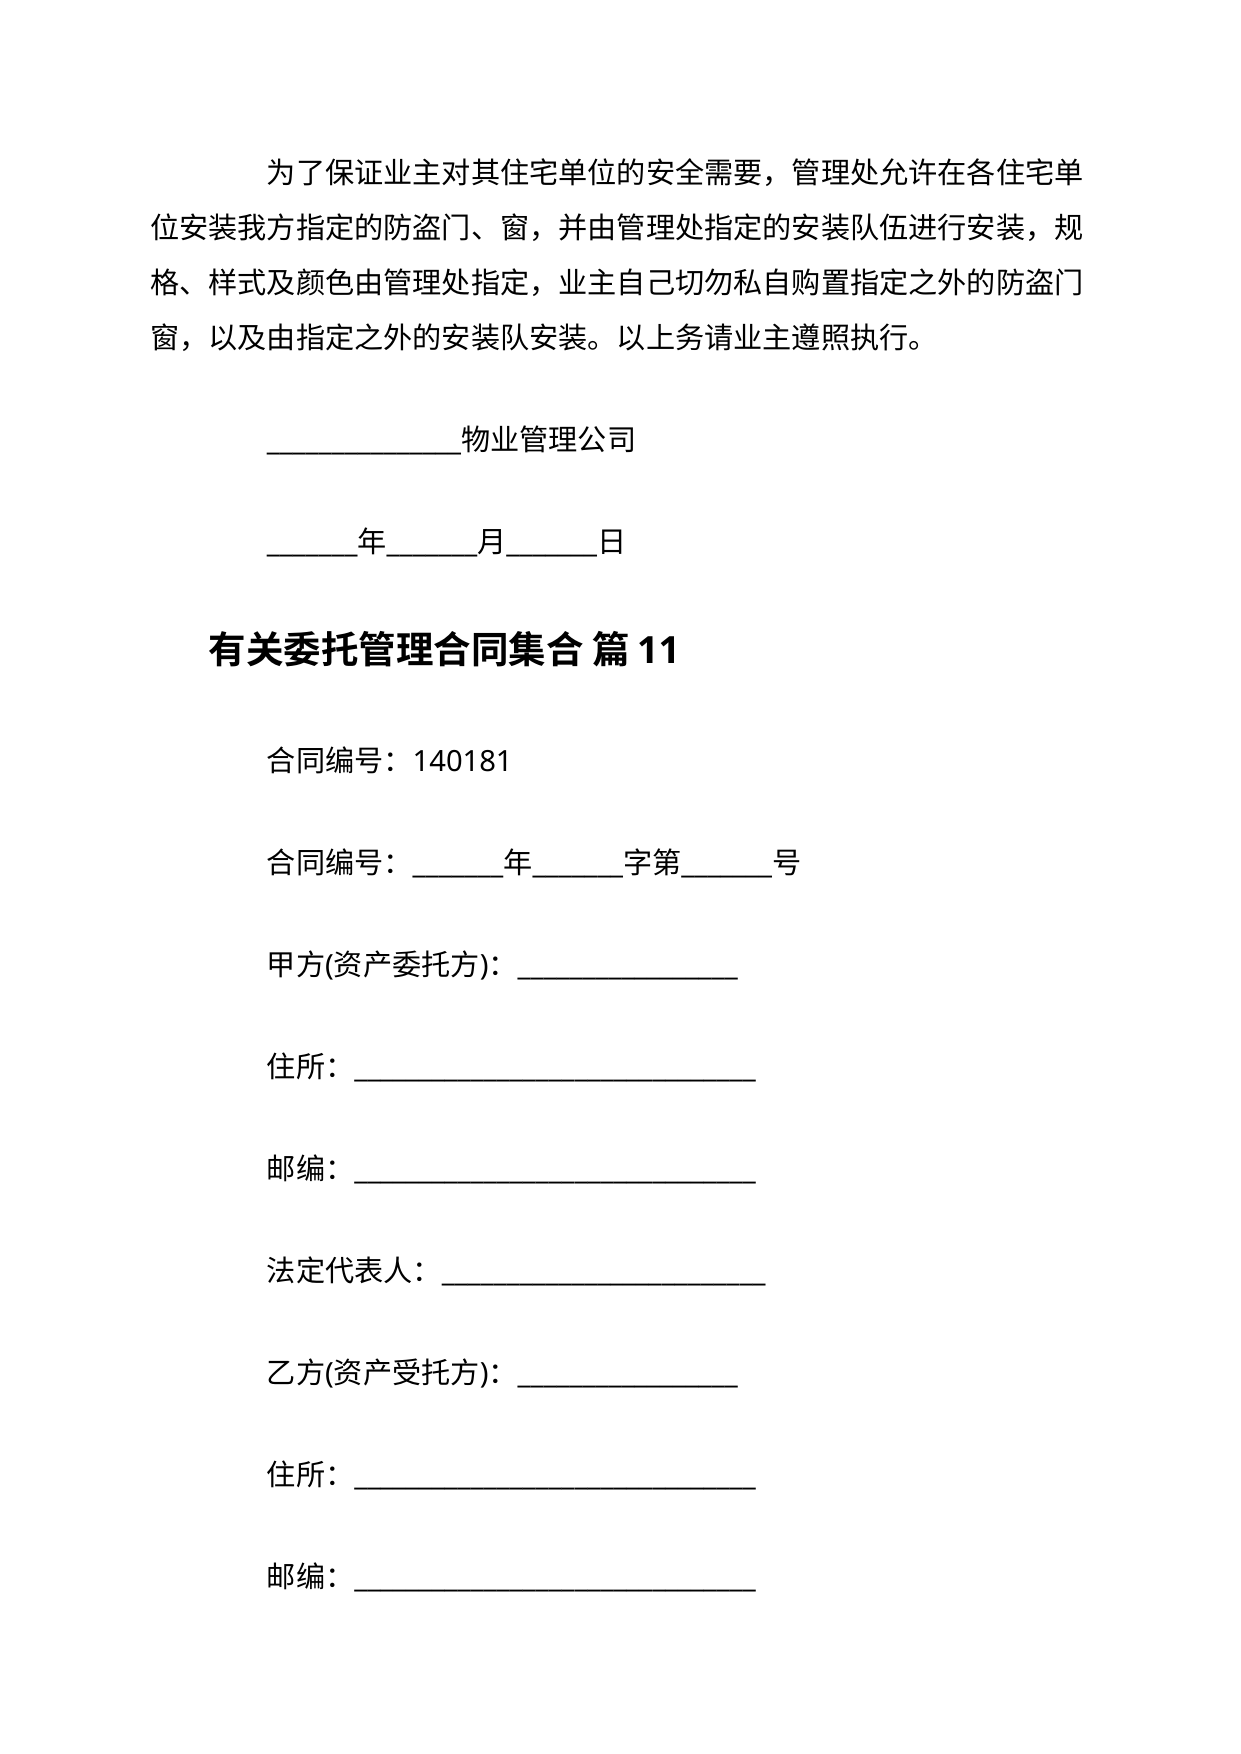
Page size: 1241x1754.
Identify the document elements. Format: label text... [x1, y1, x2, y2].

text 住所：_______________________________ [150, 1044, 1090, 1086]
text 住所：_______________________________ [150, 1452, 1090, 1494]
text 邮编：_______________________________ [150, 1554, 1090, 1596]
text 法定代表人：_________________________ [150, 1248, 1090, 1290]
text 邮编：_______________________________ [150, 1146, 1090, 1188]
text 为了保证业主对其住宅单位的安全需要，管理处允许在各住宅单位安装我方指定的防盗门、窗，并由管理处指定的安装队伍进行安装，规格、样式及颜色由管理处指定，业主自己切勿私自购置指定之外的防盗门窗，以及由指定之外的安装队安装。以上务请业主遵照执行。 [150, 150, 1090, 357]
text 乙方(资产受托方)：_________________ [150, 1350, 1090, 1392]
text _______________物业管理公司 [150, 416, 1090, 459]
text 合同编号：_______年_______字第_______号 [150, 840, 1090, 882]
text _______年_______月_______日 [150, 518, 1090, 561]
text 有关委托管理合同集合 篇11 [150, 620, 1090, 675]
text 合同编号：140181 [150, 738, 1090, 780]
text 甲方(资产委托方)：_________________ [150, 942, 1090, 984]
